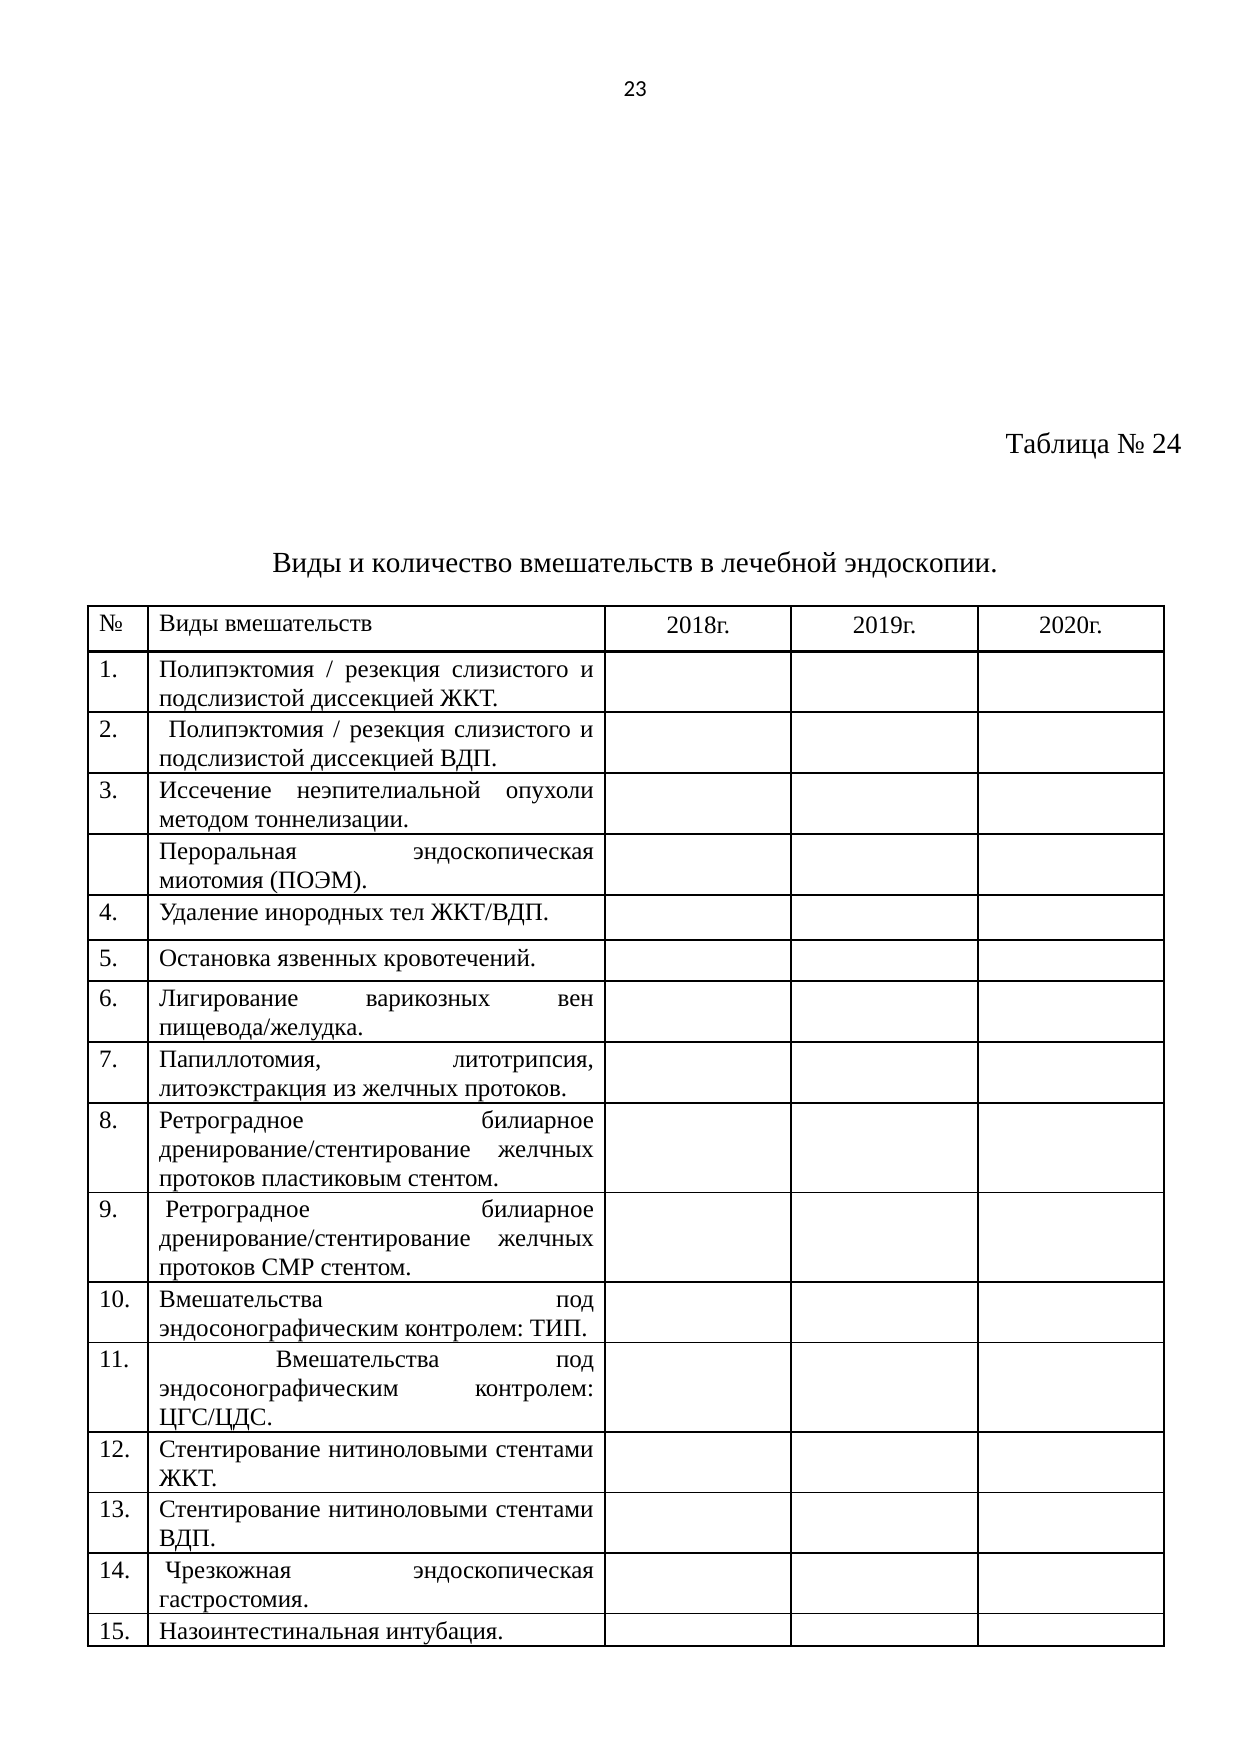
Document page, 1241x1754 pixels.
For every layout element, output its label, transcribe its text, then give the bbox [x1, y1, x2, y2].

table_cell Стентирование нитиноловыми стентами ВДП. [149, 1493, 604, 1552]
table_cell [792, 835, 977, 894]
table_cell Ретроградное билиарное дренирование/стентирование желчных протоков СМР стентом. [149, 1193, 604, 1281]
table_cell Полипэктомия / резекция слизистого и подслизистой диссекцией ВДП. [149, 713, 604, 772]
table_cell 15. [89, 1614, 147, 1644]
table_cell [792, 941, 977, 980]
table_cell [792, 1554, 977, 1613]
table_header 2020г. [979, 607, 1163, 650]
table_header Виды вмешательств [149, 607, 604, 650]
table_cell Стентирование нитиноловыми стентами ЖКТ. [149, 1433, 604, 1492]
table_cell [979, 713, 1163, 772]
table_cell [606, 774, 790, 833]
table_cell [792, 1614, 977, 1644]
table_header 2019г. [792, 607, 977, 650]
table_cell 6. [89, 982, 147, 1041]
table_cell [979, 1283, 1163, 1342]
table_cell 14. [89, 1554, 147, 1613]
table_cell [792, 1043, 977, 1102]
table_cell [606, 1343, 790, 1431]
table_cell Удаление инородных тел ЖКТ/ВДП. [149, 896, 604, 939]
table_cell [979, 1193, 1163, 1281]
table_cell [979, 1554, 1163, 1613]
table_cell [606, 896, 790, 939]
table_cell 12. [89, 1433, 147, 1492]
table_cell [792, 1343, 977, 1431]
table_cell 2. [89, 713, 147, 772]
table_header № [89, 607, 147, 650]
table_cell 4. [89, 896, 147, 939]
table_cell 11. [89, 1343, 147, 1431]
table_cell [792, 1283, 977, 1342]
table_cell [979, 1104, 1163, 1192]
table_cell [606, 1193, 790, 1281]
table_cell Полипэктомия / резекция слизистого и подслизистой диссекцией ЖКТ. [149, 653, 604, 711]
table_cell [606, 1283, 790, 1342]
table_cell [606, 1104, 790, 1192]
table_cell [606, 1043, 790, 1102]
table_cell [792, 1193, 977, 1281]
table_cell [979, 982, 1163, 1041]
table_cell [606, 1493, 790, 1552]
table_cell [606, 1554, 790, 1613]
table_cell [606, 1433, 790, 1492]
table_cell [606, 1614, 790, 1644]
table_cell Вмешательства под эндосонографическим контролем: ТИП. [149, 1283, 604, 1342]
table_cell [792, 713, 977, 772]
table_cell [979, 1614, 1163, 1644]
table_cell [979, 941, 1163, 980]
table_cell [606, 653, 790, 711]
table_cell Иссечение неэпителиальной опухоли методом тоннелизации. [149, 774, 604, 833]
table_cell [979, 1493, 1163, 1552]
table_cell [979, 896, 1163, 939]
table_cell [979, 1043, 1163, 1102]
table_cell 10. [89, 1283, 147, 1342]
table_header 2018г. [606, 607, 790, 650]
table_cell Папиллотомия, литотрипсия, литоэкстракция из желчных протоков. [149, 1043, 604, 1102]
table_cell [979, 1433, 1163, 1492]
table_cell [606, 835, 790, 894]
table_cell 3. [89, 774, 147, 833]
table_cell 13. [89, 1493, 147, 1552]
table_cell [792, 982, 977, 1041]
text Виды и количество вмешательств в лечебной эндоскопии. [89, 545, 1181, 579]
table_cell [979, 1343, 1163, 1431]
table_cell 9. [89, 1193, 147, 1281]
table_cell [792, 1104, 977, 1192]
table_cell 7. [89, 1043, 147, 1102]
table_cell [979, 653, 1163, 711]
table_cell Лигирование варикозных вен пищевода/желудка. [149, 982, 604, 1041]
table_cell [979, 774, 1163, 833]
table_cell [606, 713, 790, 772]
table_cell Ретроградное билиарное дренирование/стентирование желчных протоков пластиковым стентом. [149, 1104, 604, 1192]
text Таблица № 24 [89, 427, 1181, 460]
table_cell Остановка язвенных кровотечений. [149, 941, 604, 980]
table_cell Вмешательства под эндосонографическим контролем: ЦГС/ЦДС. [149, 1343, 604, 1431]
table_cell 8. [89, 1104, 147, 1192]
table_cell 1. [89, 653, 147, 711]
table_cell [792, 896, 977, 939]
table_cell [979, 835, 1163, 894]
table_cell Чрезкожная эндоскопическая гастростомия. [149, 1554, 604, 1613]
table_cell Пероральная эндоскопическая миотомия (ПОЭМ). [149, 835, 604, 894]
table_cell [606, 982, 790, 1041]
table_cell [792, 653, 977, 711]
table_cell [606, 941, 790, 980]
table_cell 5. [89, 941, 147, 980]
table_cell [792, 774, 977, 833]
table_cell [792, 1493, 977, 1552]
table_cell Назоинтестинальная интубация. [149, 1614, 604, 1644]
table_cell [792, 1433, 977, 1492]
table_cell [89, 835, 147, 894]
